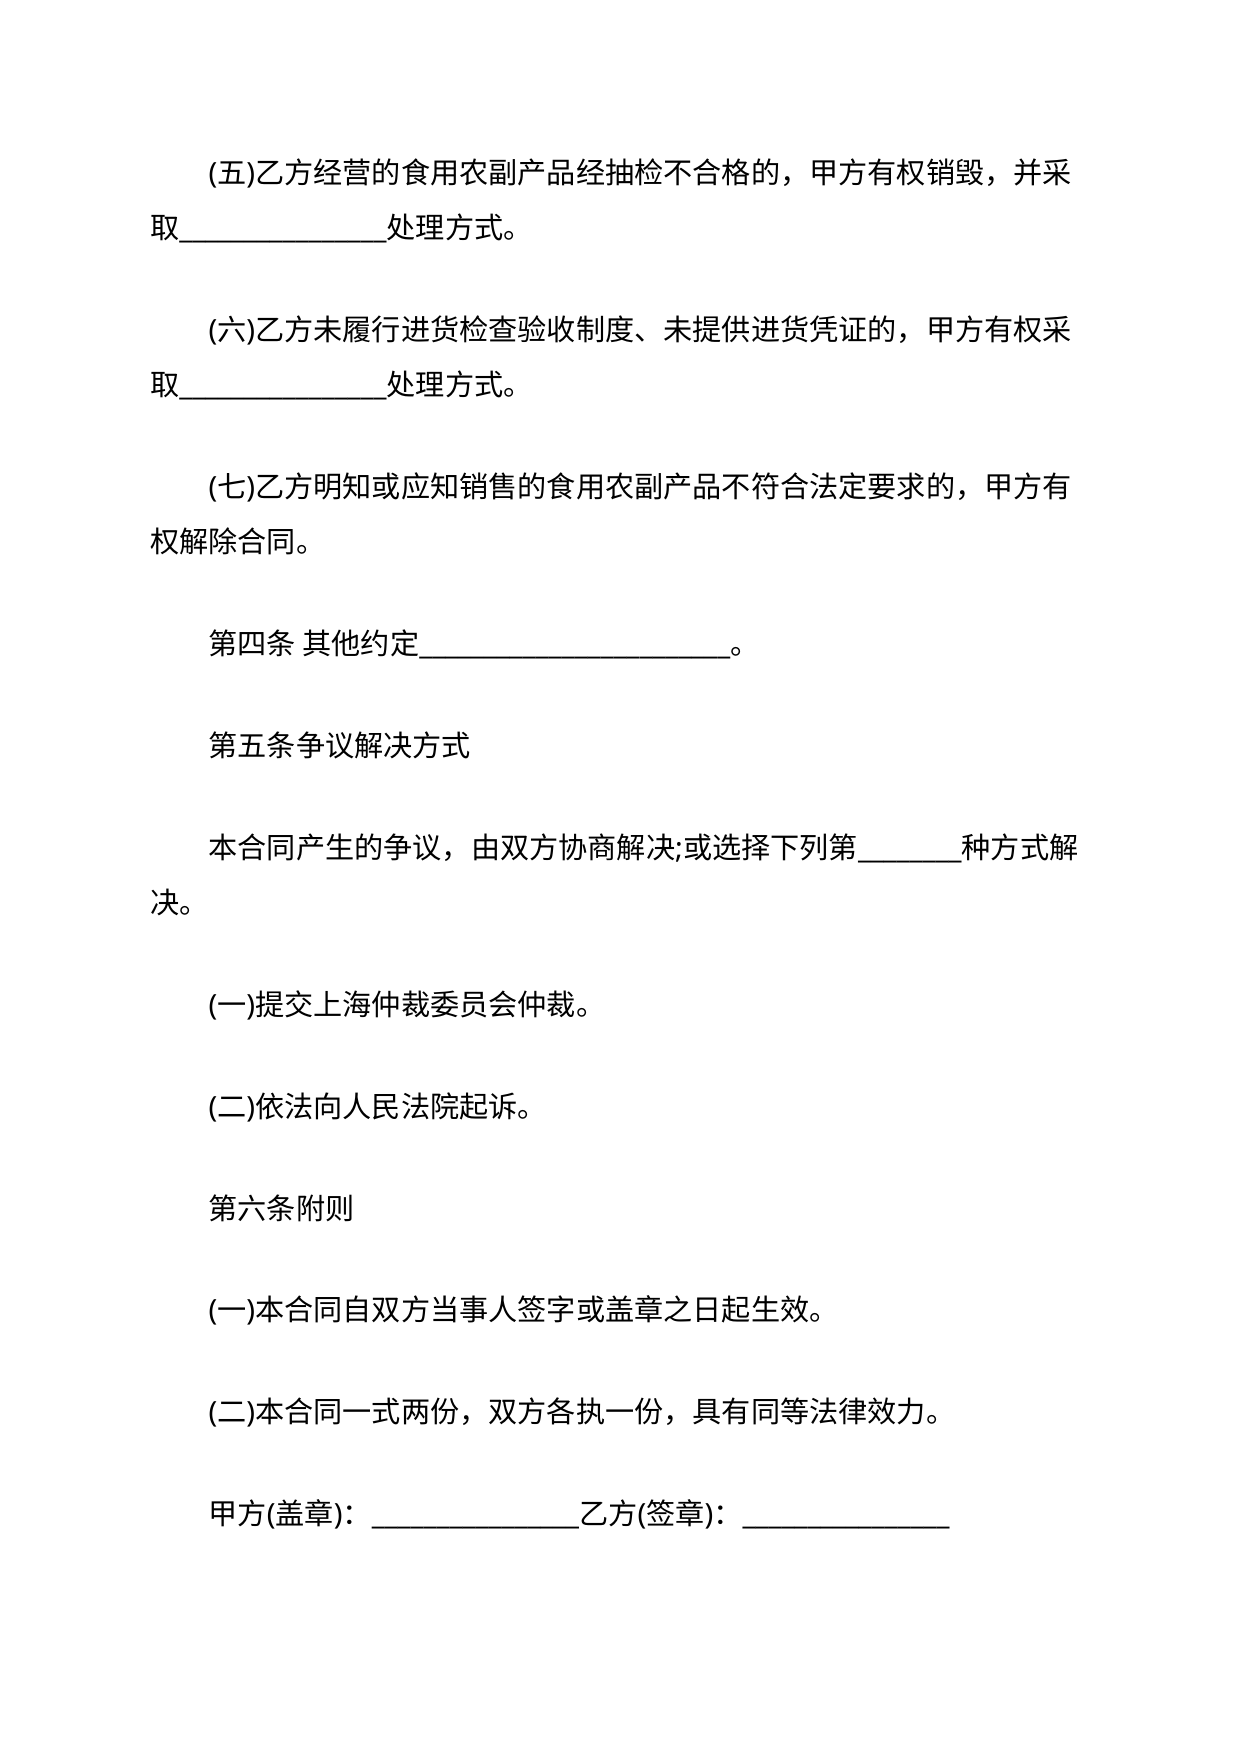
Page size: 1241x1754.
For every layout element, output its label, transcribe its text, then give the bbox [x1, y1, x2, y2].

text 本合同产生的争议，由双方协商解决;或选择下列第________种方式解决。 [150, 824, 1090, 922]
text 第六条附则 [150, 1185, 1090, 1227]
text 第四条 其他约定________________________。 [150, 621, 1090, 663]
text (七)乙方明知或应知销售的食用农副产品不符合法定要求的，甲方有权解除合同。 [150, 464, 1090, 561]
text 第五条争议解决方式 [150, 723, 1090, 765]
text (五)乙方经营的食用农副产品经抽检不合格的，甲方有权销毁，并采取________________处理方式。 [150, 150, 1090, 247]
text (二)本合同一式两份，双方各执一份，具有同等法律效力。 [150, 1389, 1090, 1431]
text (六)乙方未履行进货检查验收制度、未提供进货凭证的，甲方有权采取________________处理方式。 [150, 307, 1090, 404]
text (一)提交上海仲裁委员会仲裁。 [150, 981, 1090, 1024]
text (二)依法向人民法院起诉。 [150, 1083, 1090, 1126]
text (一)本合同自双方当事人签字或盖章之日起生效。 [150, 1287, 1090, 1329]
text 甲方(盖章)：________________乙方(签章)：________________ [150, 1491, 1090, 1533]
